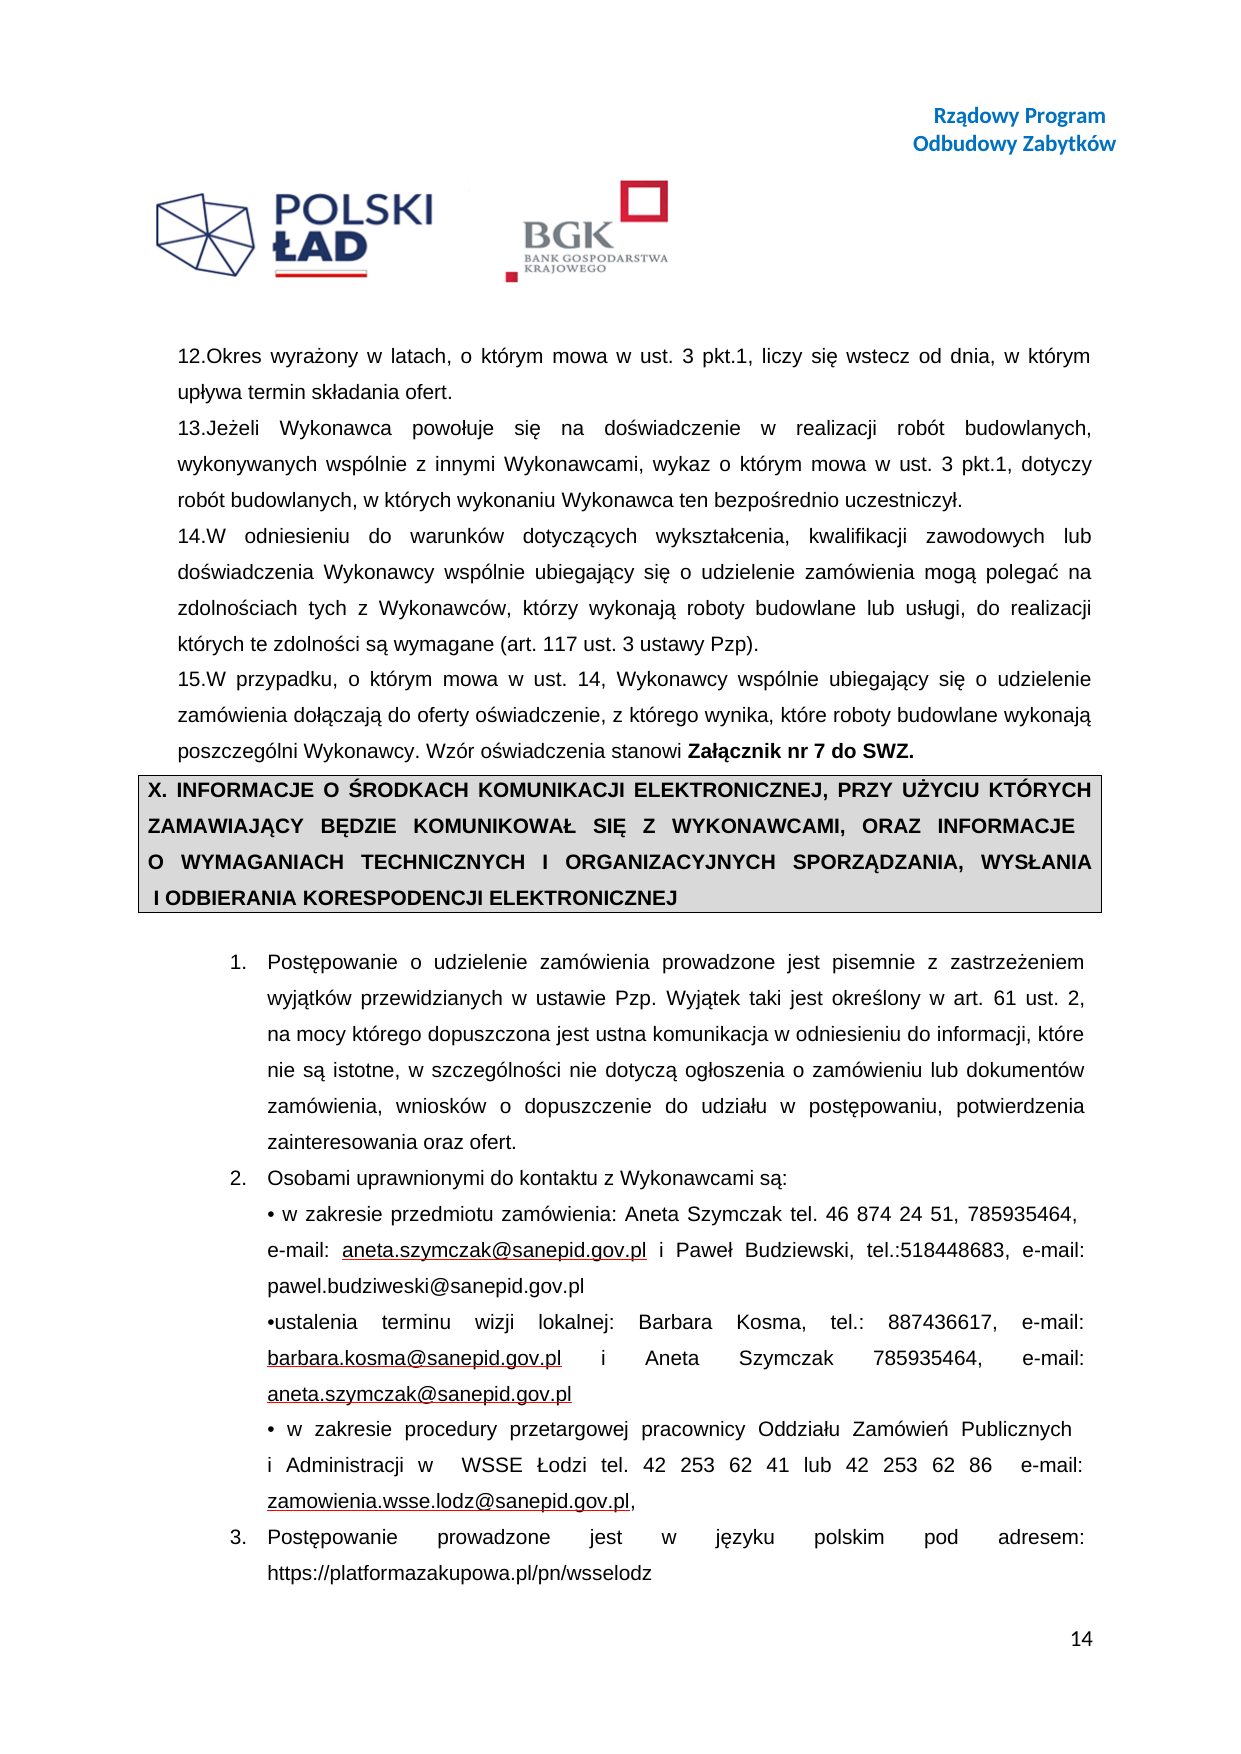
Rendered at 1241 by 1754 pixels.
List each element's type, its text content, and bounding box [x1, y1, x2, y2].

text • w zakresie procedury przetargowej pracownicy Oddziału Zamówień Publicznych i Administracji w WSSE Łodzi tel. 42 253 62 41 lub 42 253 62 86 e-mail: zamowienia.wsse.lodz@sanepid.gov.pl, [267, 1417, 1085, 1513]
text 13.Jeżeli Wykonawca powołuje się na doświadczenie w realizacji robót budowlanych, wykonywanych wspólnie z innymi Wykonawcami, wykaz o którym mowa w ust. 3 pkt.1, dotyczy robót budowlanych, w których wykonaniu Wykonawca ten bezpośrednio uczestniczył. [177, 416, 1093, 512]
text 12.Okres wyrażony w latach, o którym mowa w ust. 3 pkt.1, liczy się wstecz od dnia, w którym upływa termin składania ofert. [177, 344, 1093, 404]
picture [147, 176, 676, 288]
list Postępowanie o udzielenie zamówienia prowadzone jest pisemnie z zastrzeżeniem wyjątków przewidzianych w ustawie Pzp. Wyjątek taki jest określony w art. 61 ust. 2, na mocy którego dopuszczona jest ustna komunikacja w odniesieniu do informacji, które nie są istotne, w szczególności nie dotyczą ogłoszenia o zamówieniu lub dokumentów zamówienia, wniosków o dopuszczenie do udziału w postępowaniu, potwierdzenia zainteresowania oraz ofert. [229, 950, 1085, 1154]
list Osobami uprawnionymi do kontaktu z Wykonawcami są: [229, 1166, 1085, 1190]
text • w zakresie przedmiotu zamówienia: Aneta Szymczak tel. 46 874 24 51, 785935464, e-mail: aneta.szymczak@sanepid.gov.pl i Paweł Budziewski, tel.:518448683, e-mail: pawel.budziweski@sanepid.gov.pl [267, 1202, 1085, 1297]
list Postępowanie prowadzone jest w języku polskim pod adresem: https://platformazakupowa.pl/pn/wsselodz [229, 1525, 1085, 1585]
text X. INFORMACJE O ŚRODKACH KOMUNIKACJI ELEKTRONICZNEJ, PRZY UŻYCIU KTÓRYCH ZAMAWIAJĄCY BĘDZIE KOMUNIKOWAŁ SIĘ Z WYKONAWCAMI, ORAZ INFORMACJE O WYMAGANIACH TECHNICZNYCH I ORGANIZACYJNYCH SPORZĄDZANIA, WYSŁANIA I ODBIERANIA KORESPODENCJI ELEKTRONICZNEJ [139, 776, 1101, 912]
text •ustalenia terminu wizji lokalnej: Barbara Kosma, tel.: 887436617, e-mail: barbara.kosma@sanepid.gov.pl i Aneta Szymczak 785935464, e-mail: aneta.szymczak@sanepid.gov.pl [267, 1309, 1085, 1405]
text 15.W przypadku, o którym mowa w ust. 14, Wykonawcy wspólnie ubiegający się o udzielenie zamówienia dołączają do oferty oświadczenie, z którego wynika, które roboty budowlane wykonają poszczególni Wykonawcy. Wzór oświadczenia stanowi Załącznik nr 7 do SWZ. [177, 667, 1093, 763]
text 14.W odniesieniu do warunków dotyczących wykształcenia, kwalifikacji zawodowych lub doświadczenia Wykonawcy wspólnie ubiegający się o udzielenie zamówienia mogą polegać na zdolnościach tych z Wykonawców, którzy wykonają roboty budowlane lub usługi, do realizacji których te zdolności są wymagane (art. 117 ust. 3 ustawy Pzp). [177, 523, 1093, 655]
